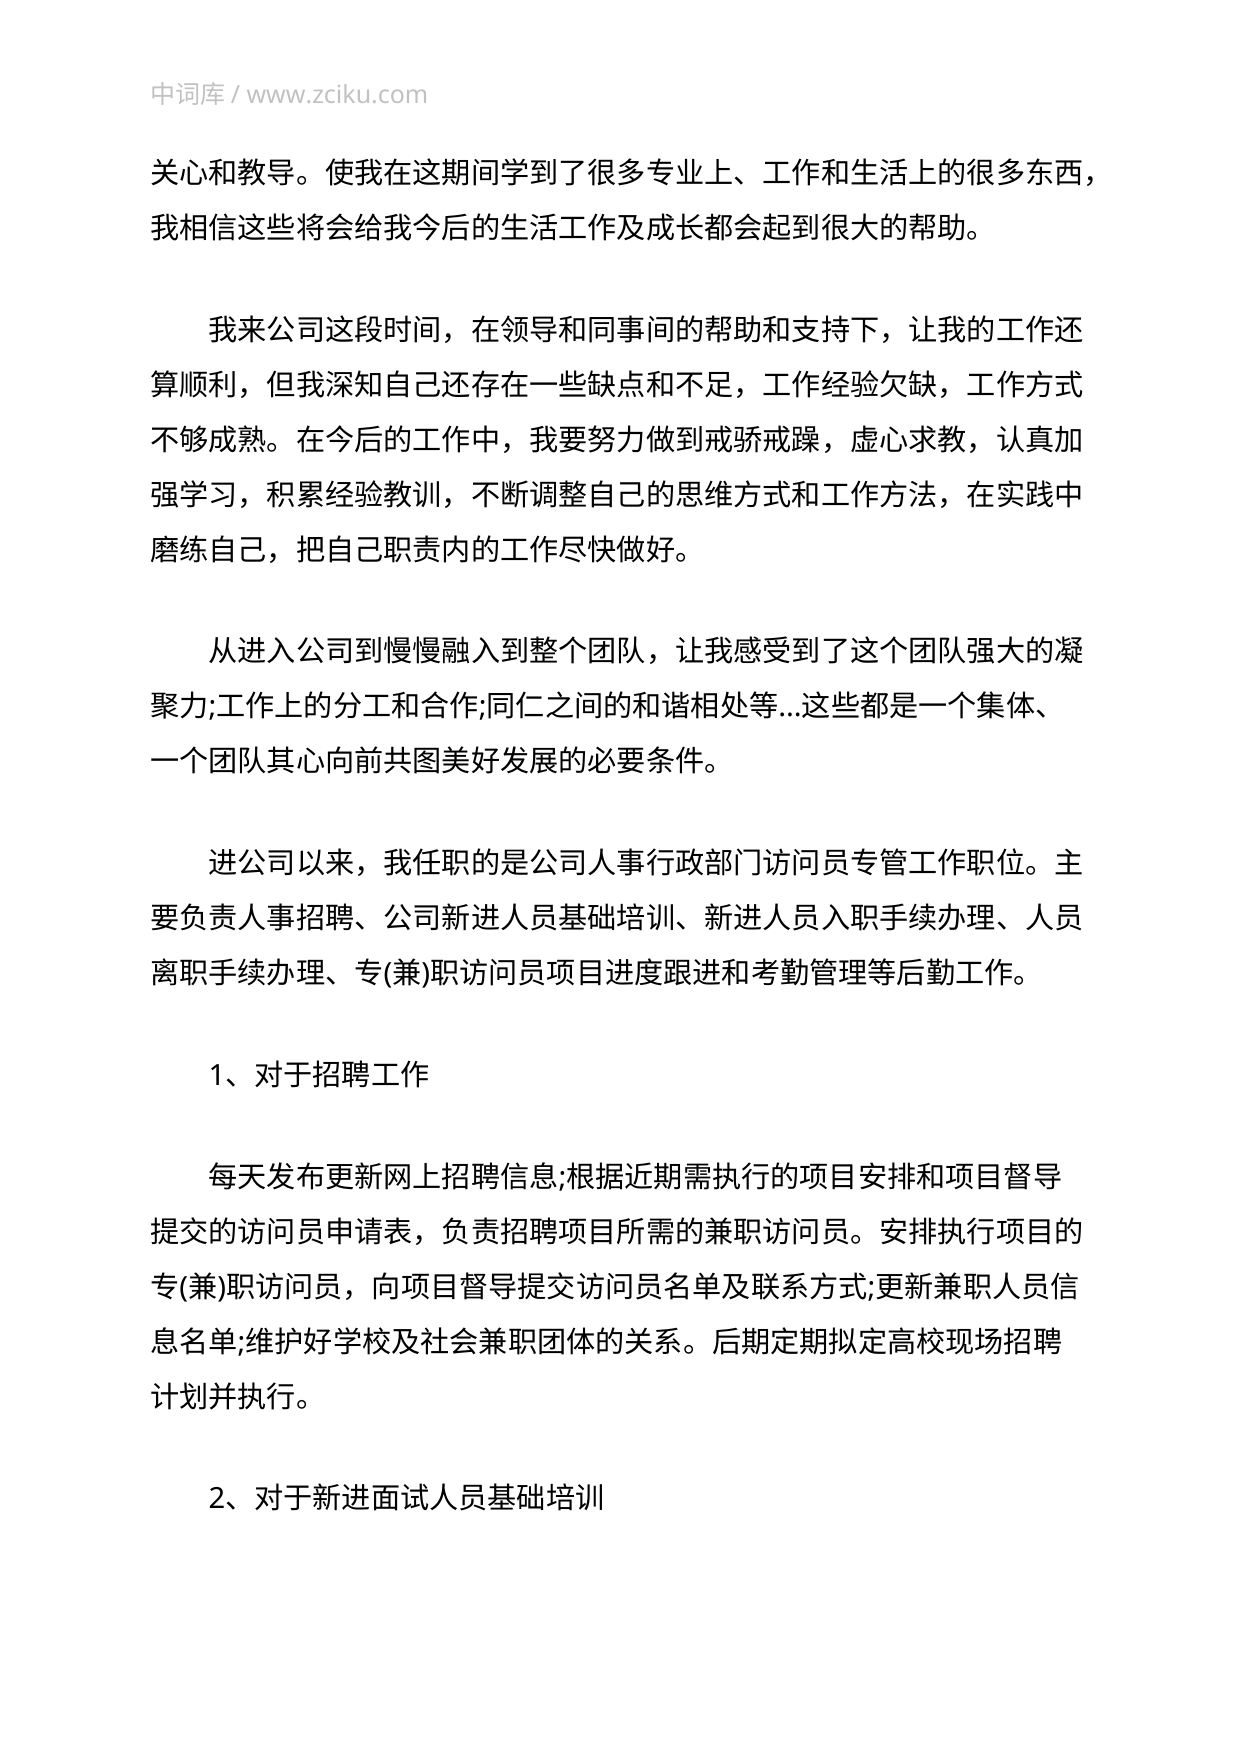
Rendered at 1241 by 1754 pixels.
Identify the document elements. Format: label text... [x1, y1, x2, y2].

text 2、对于新进面试人员基础培训 [150, 1475, 1090, 1517]
text 每天发布更新网上招聘信息;根据近期需执行的项目安排和项目督导提交的访问员申请表，负责招聘项目所需的兼职访问员。安排执行项目的专(兼)职访问员，向项目督导提交访问员名单及联系方式;更新兼职人员信息名单;维护好学校及社会兼职团体的关系。后期定期拟定高校现场招聘计划并执行。 [150, 1153, 1090, 1416]
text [150, 150, 1090, 247]
text 1、对于招聘工作 [150, 1051, 1090, 1094]
text 我来公司这段时间，在领导和同事间的帮助和支持下，让我的工作还算顺利，但我深知自己还存在一些缺点和不足，工作经验欠缺，工作方式不够成熟。在今后的工作中，我要努力做到戒骄戒躁，虚心求教，认真加强学习，积累经验教训，不断调整自己的思维方式和工作方法，在实践中磨练自己，把自己职责内的工作尽快做好。 [150, 307, 1090, 568]
text 进公司以来，我任职的是公司人事行政部门访问员专管工作职位。主要负责人事招聘、公司新进人员基础培训、新进人员入职手续办理、人员离职手续办理、专(兼)职访问员项目进度跟进和考勤管理等后勤工作。 [150, 840, 1090, 992]
text 从进入公司到慢慢融入到整个团队，让我感受到了这个团队强大的凝聚力;工作上的分工和合作;同仁之间的和谐相处等...这些都是一个集体、一个团队其心向前共图美好发展的必要条件。 [150, 628, 1090, 780]
